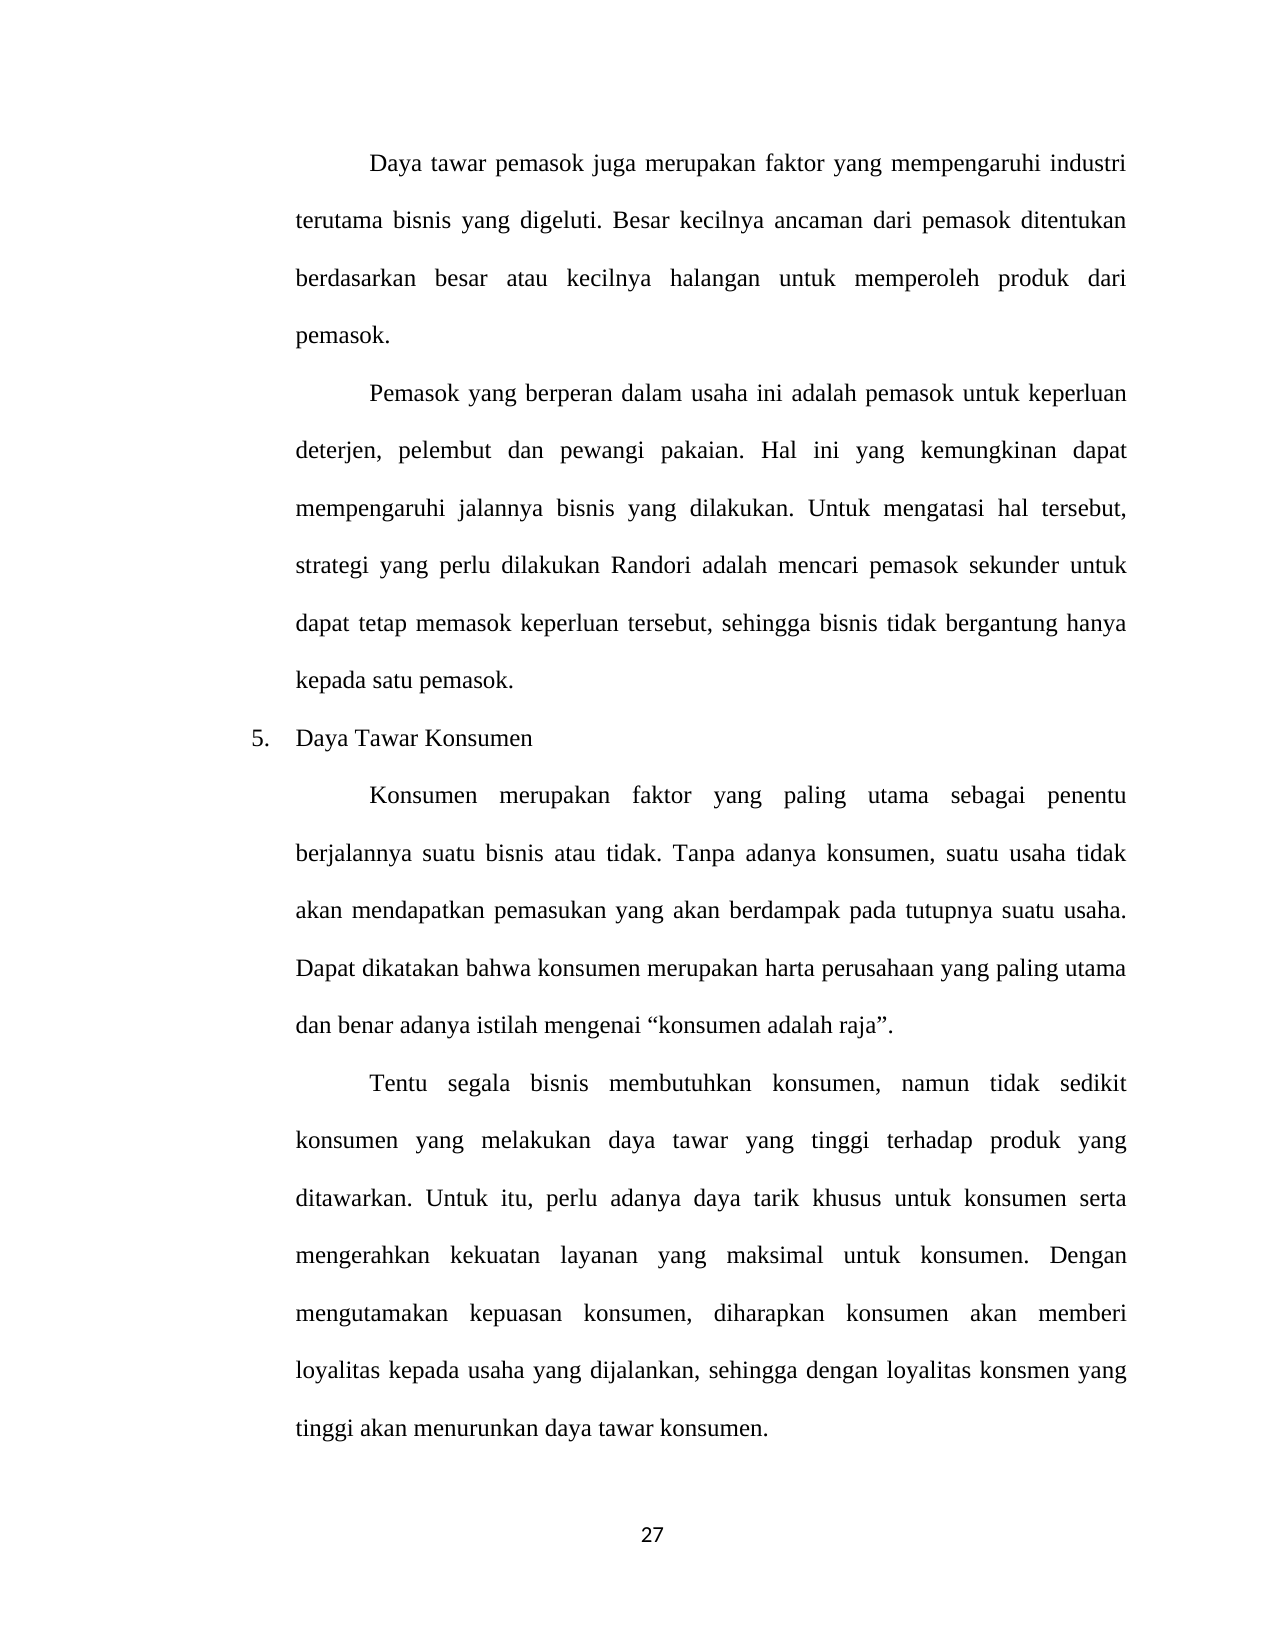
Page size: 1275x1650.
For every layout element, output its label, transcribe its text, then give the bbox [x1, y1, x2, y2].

list Daya Tawar Konsumen [251, 723, 1127, 751]
list Konsumen merupakan faktor yang paling utama sebagai penentu berjalannya suatu bisnis atau tidak. Tanpa adanya konsumen, suatu usaha tidak akan mendapatkan pemasukan yang akan berdampak pada tutupnya suatu usaha. Dapat dikatakan bahwa konsumen merupakan harta perusahaan yang paling utama dan benar adanya istilah mengenai “konsumen adalah raja”. [295, 780, 1127, 1039]
list Pemasok yang berperan dalam usaha ini adalah pemasok untuk keperluan deterjen, pelembut dan pewangi pakaian. Hal ini yang kemungkinan dapat mempengaruhi jalannya bisnis yang dilakukan. Untuk mengatasi hal tersebut, strategi yang perlu dilakukan Randori adalah mencari pemasok sekunder untuk dapat tetap memasok keperluan tersebut, sehingga bisnis tidak bergantung hanya kepada satu pemasok. [295, 378, 1127, 694]
list Daya tawar pemasok juga merupakan faktor yang mempengaruhi industri terutama bisnis yang digeluti. Besar kecilnya ancaman dari pemasok ditentukan berdasarkan besar atau kecilnya halangan untuk memperoleh produk dari pemasok. [295, 148, 1127, 349]
list Tentu segala bisnis membutuhkan konsumen, namun tidak sedikit konsumen yang melakukan daya tawar yang tinggi terhadap produk yang ditawarkan. Untuk itu, perlu adanya daya tarik khusus untuk konsumen serta mengerahkan kekuatan layanan yang maksimal untuk konsumen. Dengan mengutamakan kepuasan konsumen, diharapkan konsumen akan memberi loyalitas kepada usaha yang dijalankan, sehingga dengan loyalitas konsmen yang tinggi akan menurunkan daya tawar konsumen. [295, 1068, 1127, 1441]
